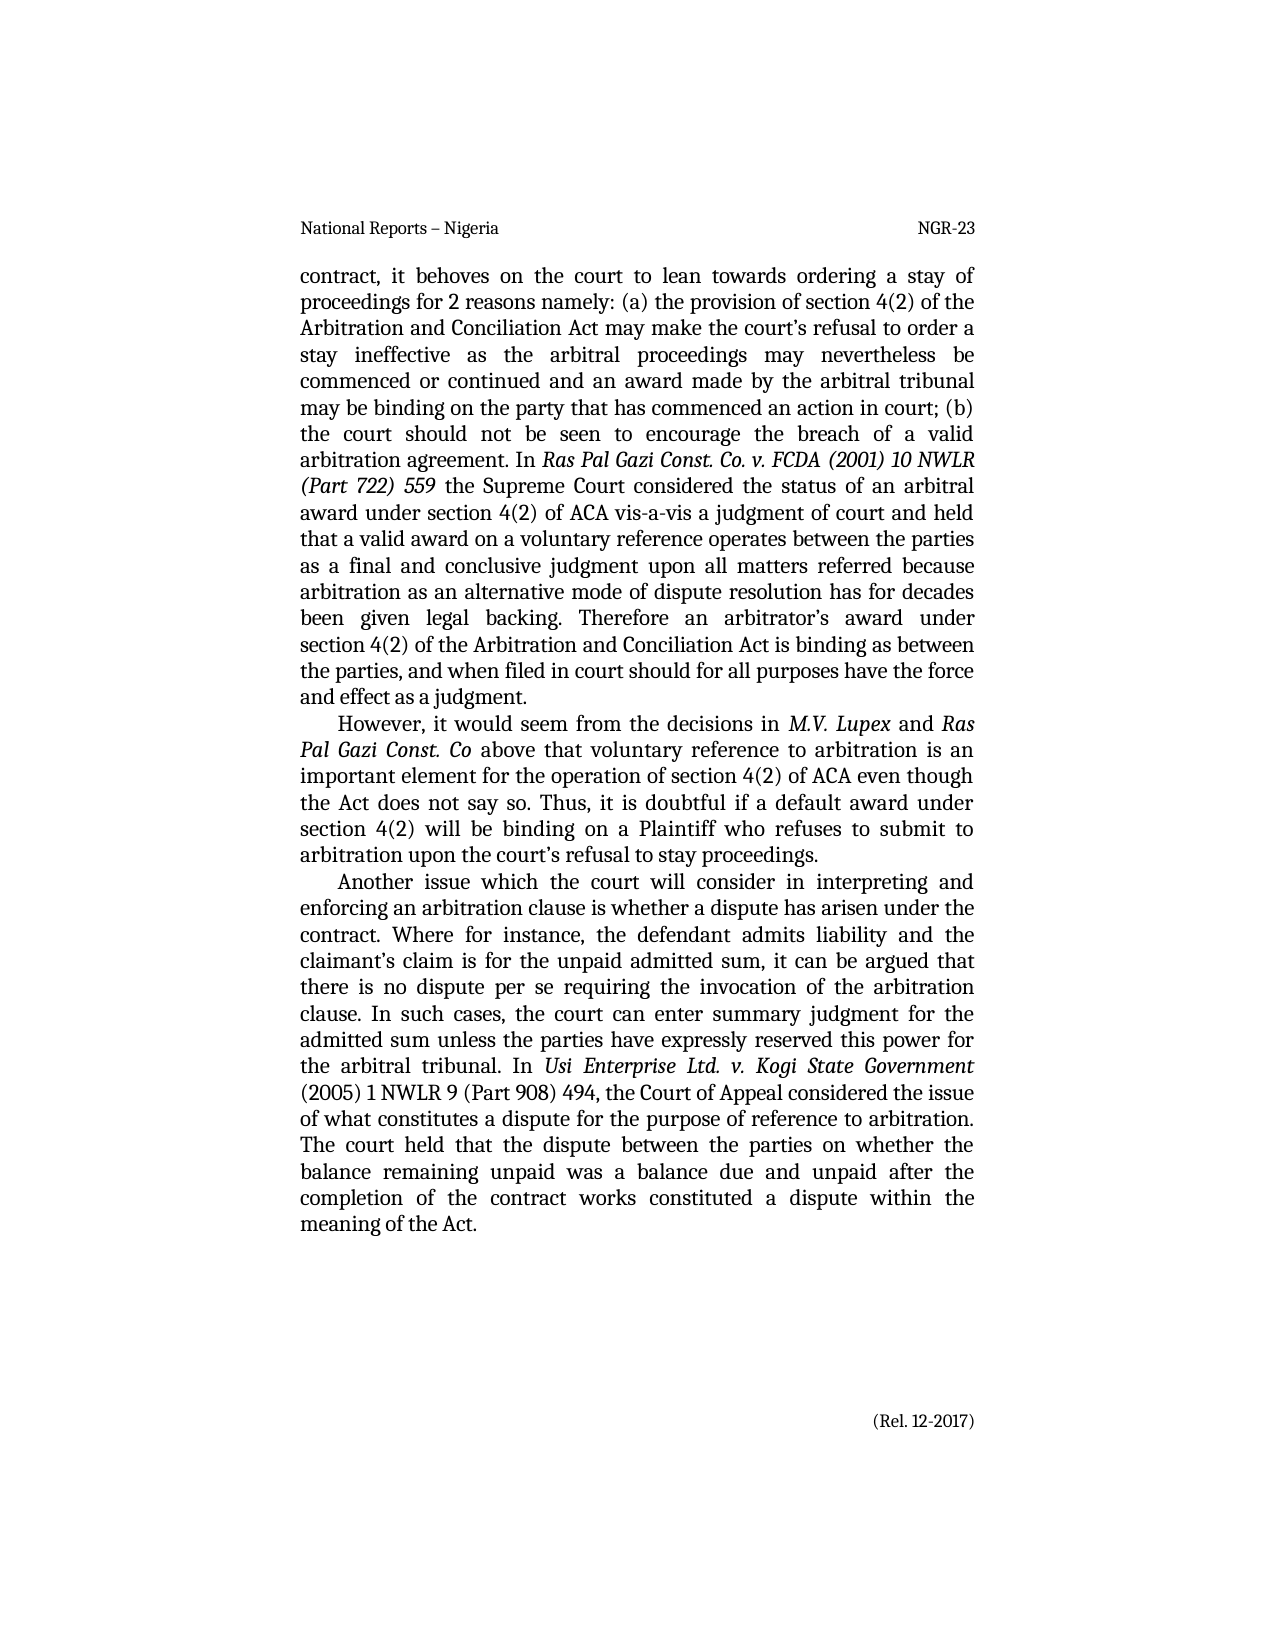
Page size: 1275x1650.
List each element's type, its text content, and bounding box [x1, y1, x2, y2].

text Another issue which the court will consider in interpreting and enforcing an arbitration clause is whether a dispute has arisen under the contract. Where for instance, the defendant admits liability and the claimant’s claim is for the unpaid admitted sum, it can be argued that there is no dispute per se requiring the invocation of the arbitration clause. In such cases, the court can enter summary judgment for the admitted sum unless the parties have expressly reserved this power for the arbitral tribunal. In Usi Enterprise Ltd. v. Kogi State Government (2005) 1 NWLR 9 (Part 908) 494, the Court of Appeal considered the issue of what constitutes a dispute for the purpose of reference to arbitration. The court held that the dispute between the parties on whether the balance remaining unpaid was a balance due and unpaid after the completion of the contract works constituted a dispute within the meaning of the Act. [300, 869, 975, 1238]
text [300, 262, 975, 711]
text However, it would seem from the decisions in M.V. Lupex and Ras Pal Gazi Const. Co above that voluntary reference to arbitration is an important element for the operation of section 4(2) of ACA even though the Act does not say so. Thus, it is doubtful if a default award under section 4(2) will be binding on a Plaintiff who refuses to submit to arbitration upon the court’s refusal to stay proceedings. [300, 711, 975, 869]
